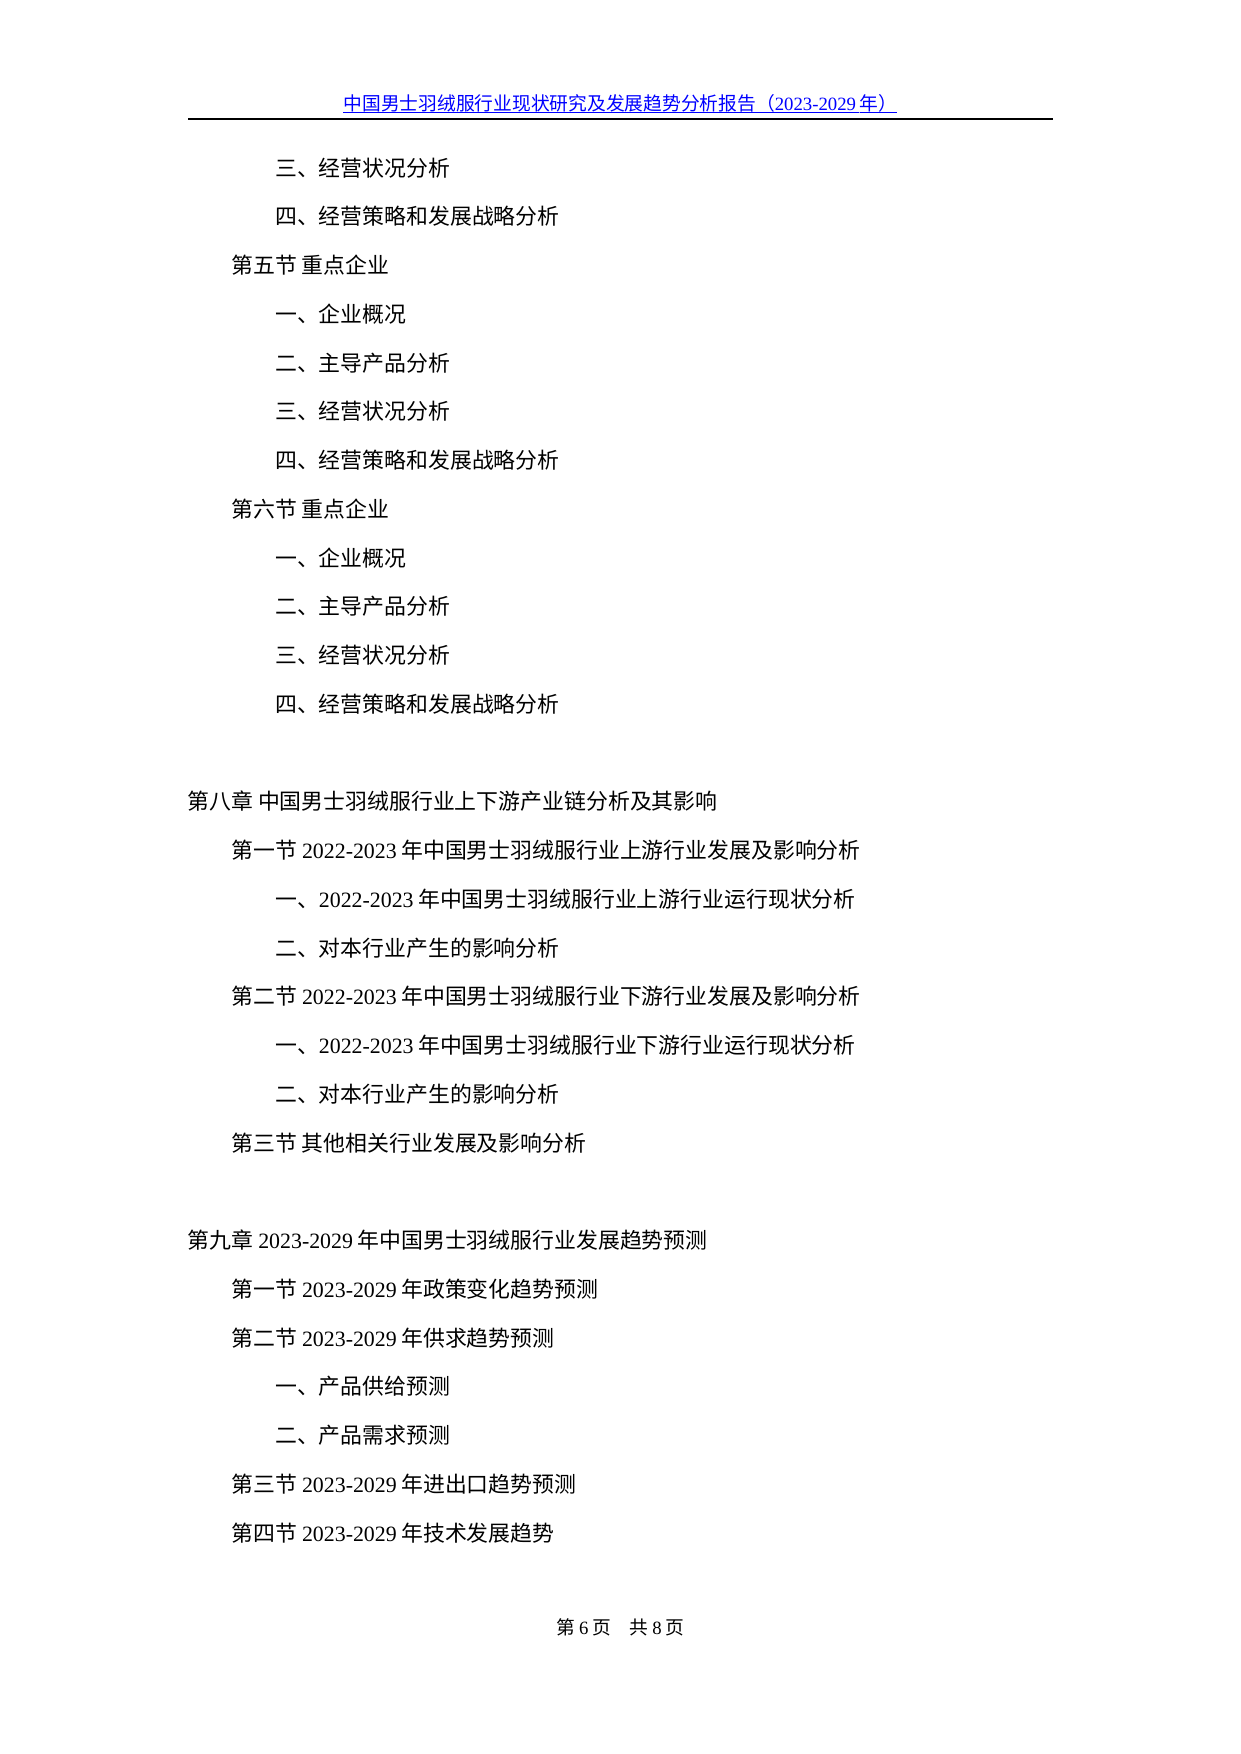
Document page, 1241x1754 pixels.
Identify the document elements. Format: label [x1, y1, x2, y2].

text [187, 150, 1053, 1548]
